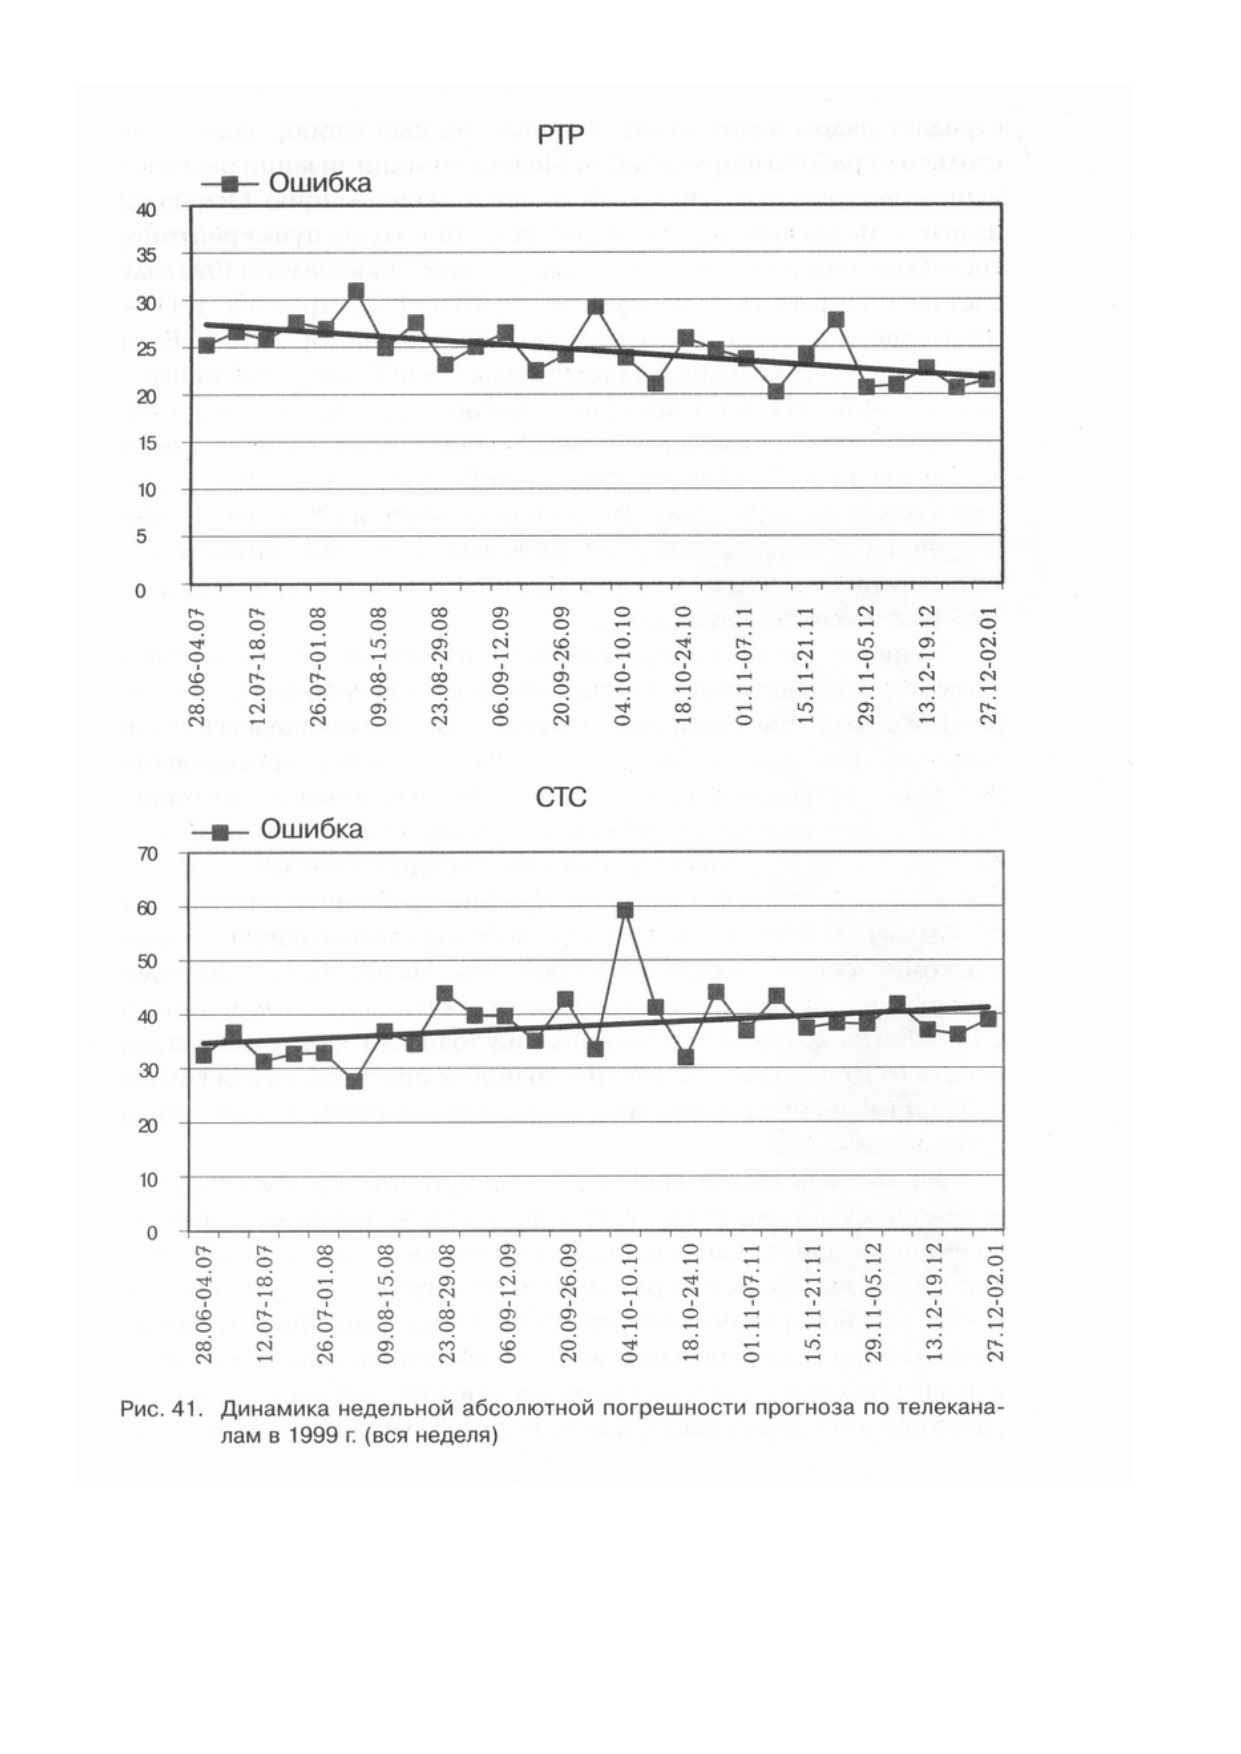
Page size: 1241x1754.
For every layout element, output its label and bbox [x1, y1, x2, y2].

picture [75, 84, 1133, 1482]
